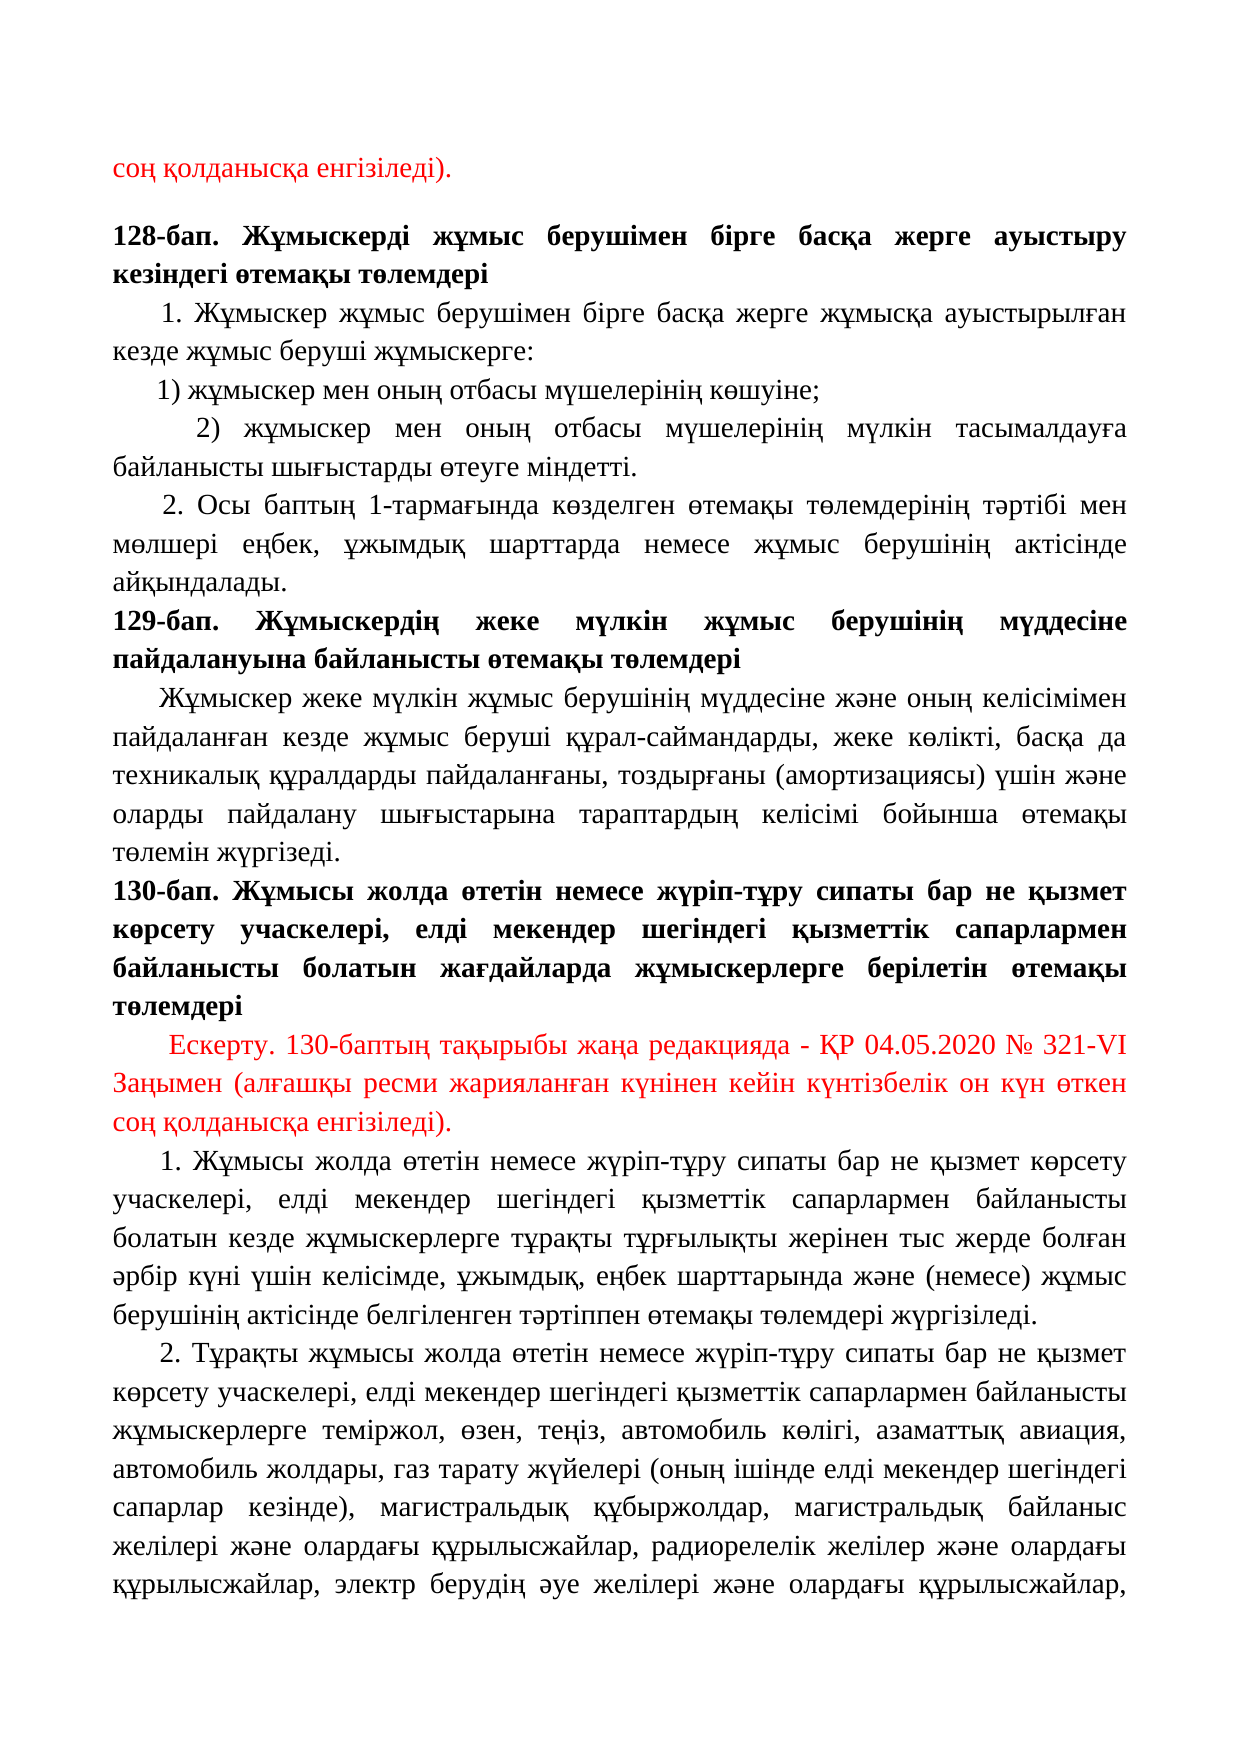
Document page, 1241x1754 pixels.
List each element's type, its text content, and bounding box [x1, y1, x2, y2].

text Жұмыскер жеке мүлкін жұмыс берушінің мүддесіне және оның келісімімен пайдаланған кезде жұмыс беруші құрал-саймандарды, жеке көлікті, басқа да техникалық құралдарды пайдаланғаны, тоздырғаны (амортизациясы) үшін және оларды пайдалану шығыстарына тараптардың келісімі бойынша өтемақы төлемін жүргізеді. [112, 680, 1128, 868]
text 128-бап. Жұмыскерді жұмыс берушімен бірге басқа жерге ауыстыру кезіндегі өтемақы төлемдері [112, 218, 1128, 290]
text Ескерту. 130-баптың тақырыбы жаңа редакцияда - ҚР 04.05.2020 № 321-VI Заңымен (алғашқы ресми жарияланған күнінен кейін күнтізбелік он күн өткен соң қолданысқа енгізіледі). [112, 1027, 1128, 1138]
text 1) жұмыскер мен оның отбасы мүшелерінің көшуіне; [112, 372, 1128, 405]
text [112, 1335, 1128, 1600]
text 129-бап. Жұмыскердің жеке мүлкін жұмыс берушінің мүддесіне пайдалануына байланысты өтемақы төлемдері [112, 603, 1128, 675]
text 130-бап. Жұмысы жолда өтетін немесе жүріп-тұру сипаты бар не қызмет көрсету учаскелері, елді мекендер шегіндегі қызметтік сапарлармен байланысты болатын жағдайларда жұмыскерлерге берілетін өтемақы төлемдері [112, 873, 1128, 1022]
text 2) жұмыскер мен оның отбасы мүшелерінің мүлкін тасымалдауға байланысты шығыстарды өтеуге міндетті. [112, 410, 1128, 482]
text 2. Осы баптың 1-тармағында көзделген өтемақы төлемдерінің тәртібі мен мөлшері еңбек, ұжымдық шарттарда немесе жұмыс берушінің актісінде айқындалады. [112, 487, 1128, 598]
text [112, 150, 1128, 214]
text 1. Жұмысы жолда өтетін немесе жүріп-тұру сипаты бар не қызмет көрсету учаскелері, елді мекендер шегіндегі қызметтік сапарлармен байланысты болатын кезде жұмыскерлерге тұрақты тұрғылықты жерінен тыс жерде болған әрбір күні үшін келісімде, ұжымдық, еңбек шарттарында және (немесе) жұмыс берушінің актісінде белгіленген тәртіппен өтемақы төлемдері жүргізіледі. [112, 1143, 1128, 1330]
text 1. Жұмыскер жұмыс берушімен бірге басқа жерге жұмысқа ауыстырылған кезде жұмыс беруші жұмыскерге: [112, 295, 1128, 367]
